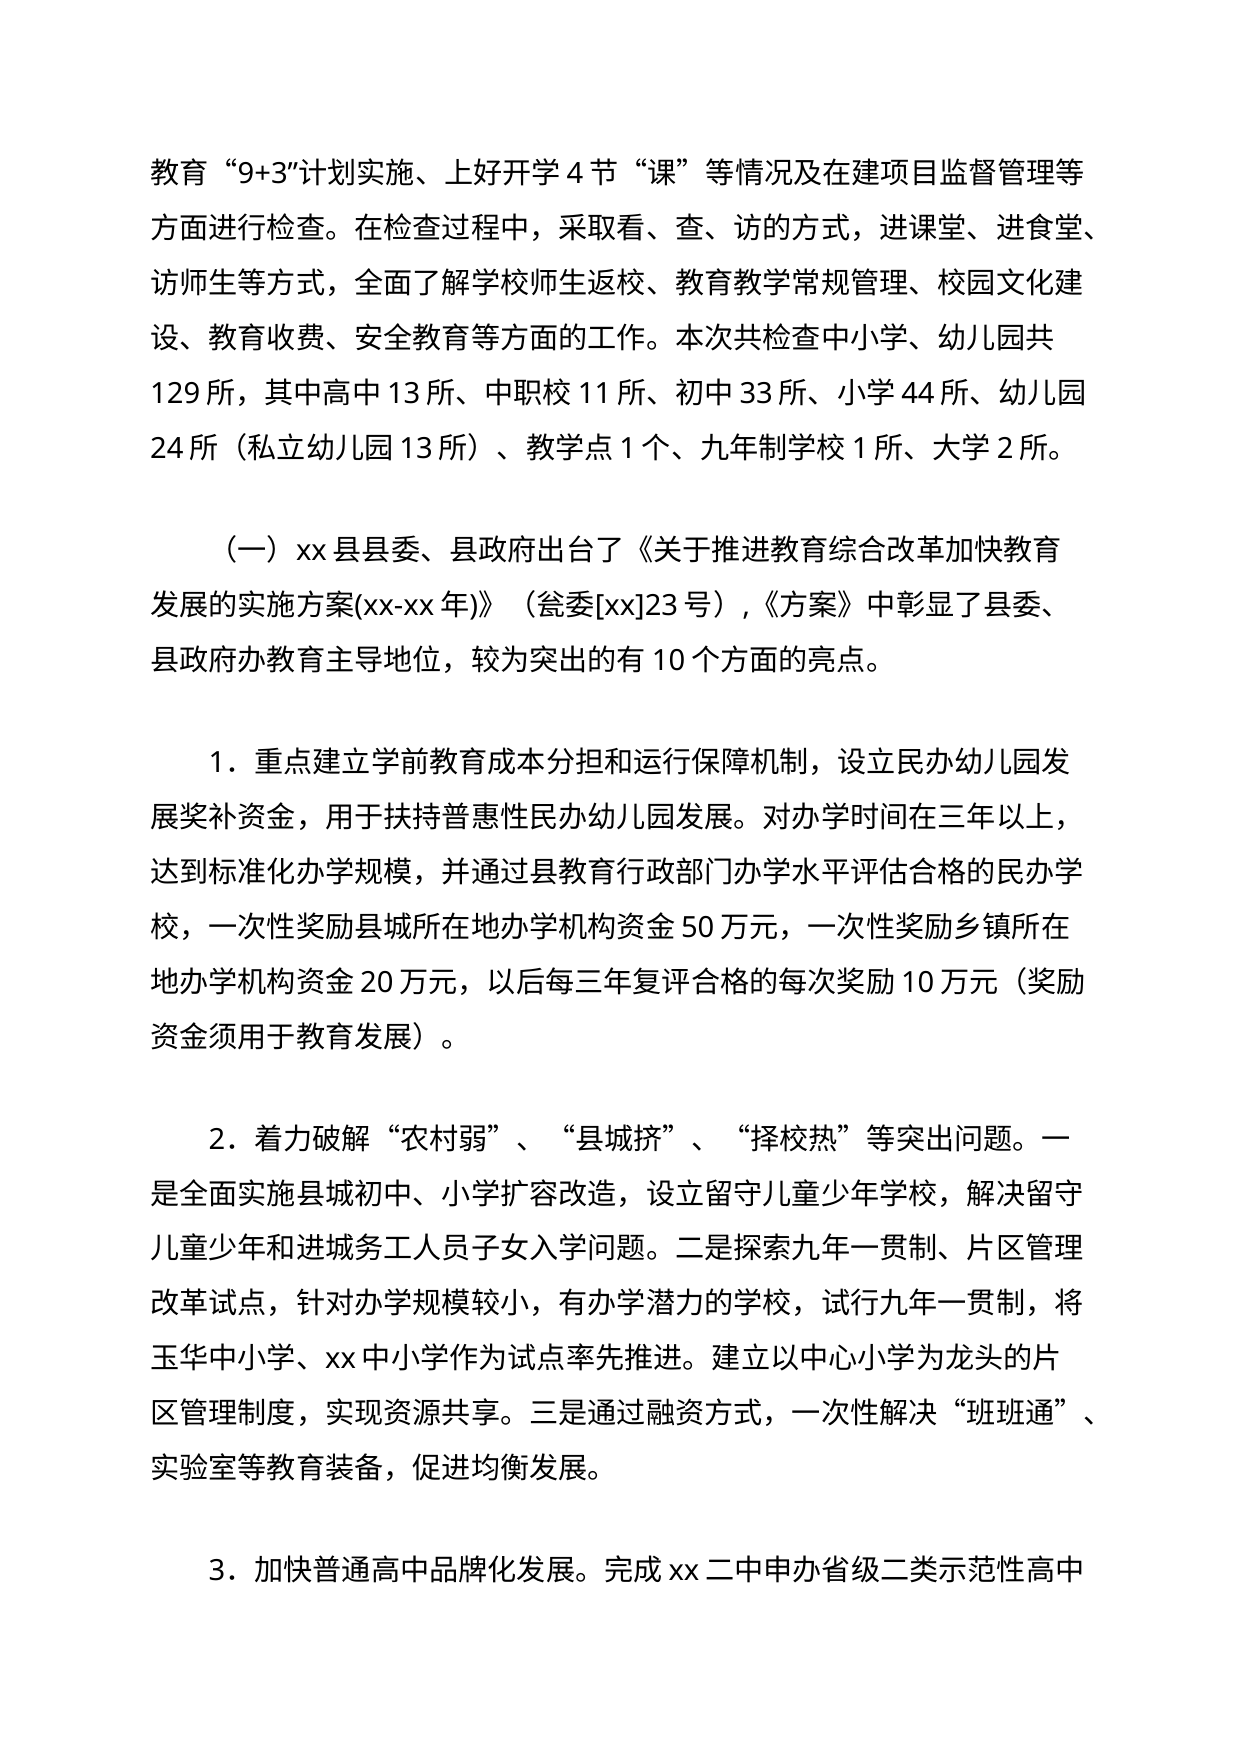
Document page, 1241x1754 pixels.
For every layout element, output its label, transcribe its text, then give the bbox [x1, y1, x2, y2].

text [150, 150, 1090, 467]
text 2．着力破解“农村弱”、“县城挤”、“择校热”等突出问题。一是全面实施县城初中、小学扩容改造，设立留守儿童少年学校，解决留守儿童少年和进城务工人员子女入学问题。二是探索九年一贯制、片区管理改革试点，针对办学规模较小，有办学潜力的学校，试行九年一贯制，将玉华中小学、xx中小学作为试点率先推进。建立以中心小学为龙头的片区管理制度，实现资源共享。三是通过融资方式，一次性解决“班班通”、实验室等教育装备，促进均衡发展。 [150, 1115, 1090, 1487]
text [150, 1547, 1090, 1589]
text （一）xx县县委、县政府出台了《关于推进教育综合改革加快教育发展的实施方案(xx-xx年)》（瓮委[xx]23号）,《方案》中彰显了县委、县政府办教育主导地位，较为突出的有10个方面的亮点。 [150, 527, 1090, 679]
text 1．重点建立学前教育成本分担和运行保障机制，设立民办幼儿园发展奖补资金，用于扶持普惠性民办幼儿园发展。对办学时间在三年以上，达到标准化办学规模，并通过县教育行政部门办学水平评估合格的民办学校，一次性奖励县城所在地办学机构资金50万元，一次性奖励乡镇所在地办学机构资金20万元，以后每三年复评合格的每次奖励10万元（奖励资金须用于教育发展）。 [150, 739, 1090, 1056]
